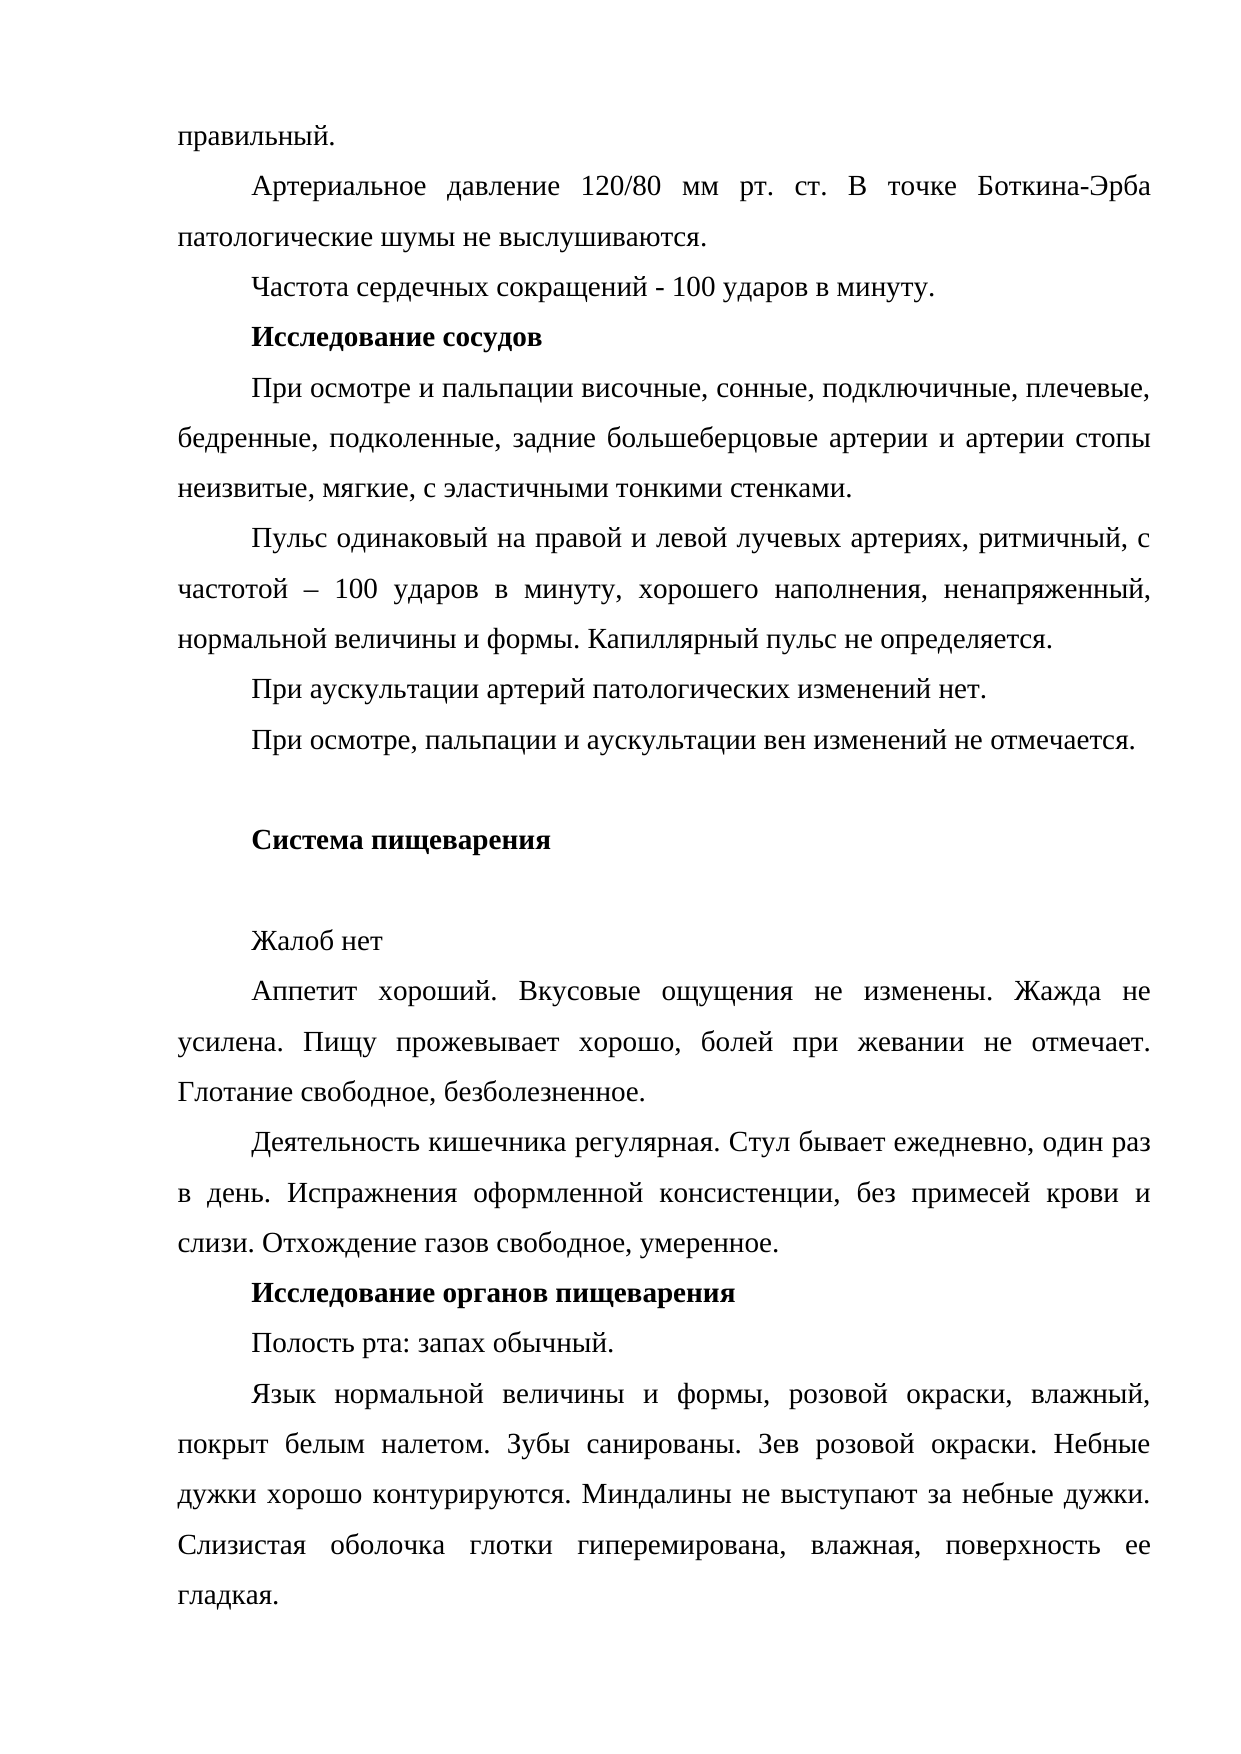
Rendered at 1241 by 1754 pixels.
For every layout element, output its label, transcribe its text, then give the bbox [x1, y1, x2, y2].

text Жалоб нет [177, 923, 1152, 957]
text При осмотре и пальпации височные, сонные, подключичные, плечевые, бедренные, подколенные, задние большеберцовые артерии и артерии стопы неизвитые, мягкие, с эластичными тонкими стенками. [177, 370, 1152, 504]
text Язык нормальной величины и формы, розовой окраски, влажный, покрыт белым налетом. Зубы санированы. Зев розовой окраски. Небные дужки хорошо контурируются. Миндалины не выступают за небные дужки. Слизистая оболочка глотки гиперемирована, влажная, поверхность ее гладкая. [177, 1376, 1152, 1611]
text Исследование органов пищеварения [177, 1275, 1152, 1309]
text Частота сердечных сокращений - 100 ударов в минуту. [177, 269, 1152, 303]
text Пульс одинаковый на правой и левой лучевых артериях, ритмичный, с частотой – 100 ударов в минуту, хорошего наполнения, ненапряженный, нормальной величины и формы. Капиллярный пульс не определяется. [177, 521, 1152, 655]
text Система пищеварения [177, 822, 1152, 856]
text При осмотре, пальпации и аускультации вен изменений не отмечается. [177, 722, 1152, 755]
text Артериальное давление 120/80 мм рт. ст. В точке Боткина-Эрба патологические шумы не выслушиваются. [177, 168, 1152, 252]
text Исследование сосудов [177, 319, 1152, 353]
text Аппетит хороший. Вкусовые ощущения не изменены. Жажда не усилена. Пищу прожевывает хорошо, болей при жевании не отмечает. Глотание свободное, безболезненное. [177, 973, 1152, 1108]
text При аускультации артерий патологических изменений нет. [177, 672, 1152, 705]
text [177, 118, 1152, 152]
text Деятельность кишечника регулярная. Стул бывает ежедневно, один раз в день. Испражнения оформленной консистенции, без примесей крови и слизи. Отхождение газов свободное, умеренное. [177, 1124, 1152, 1258]
text Полость рта: запах обычный. [177, 1326, 1152, 1359]
